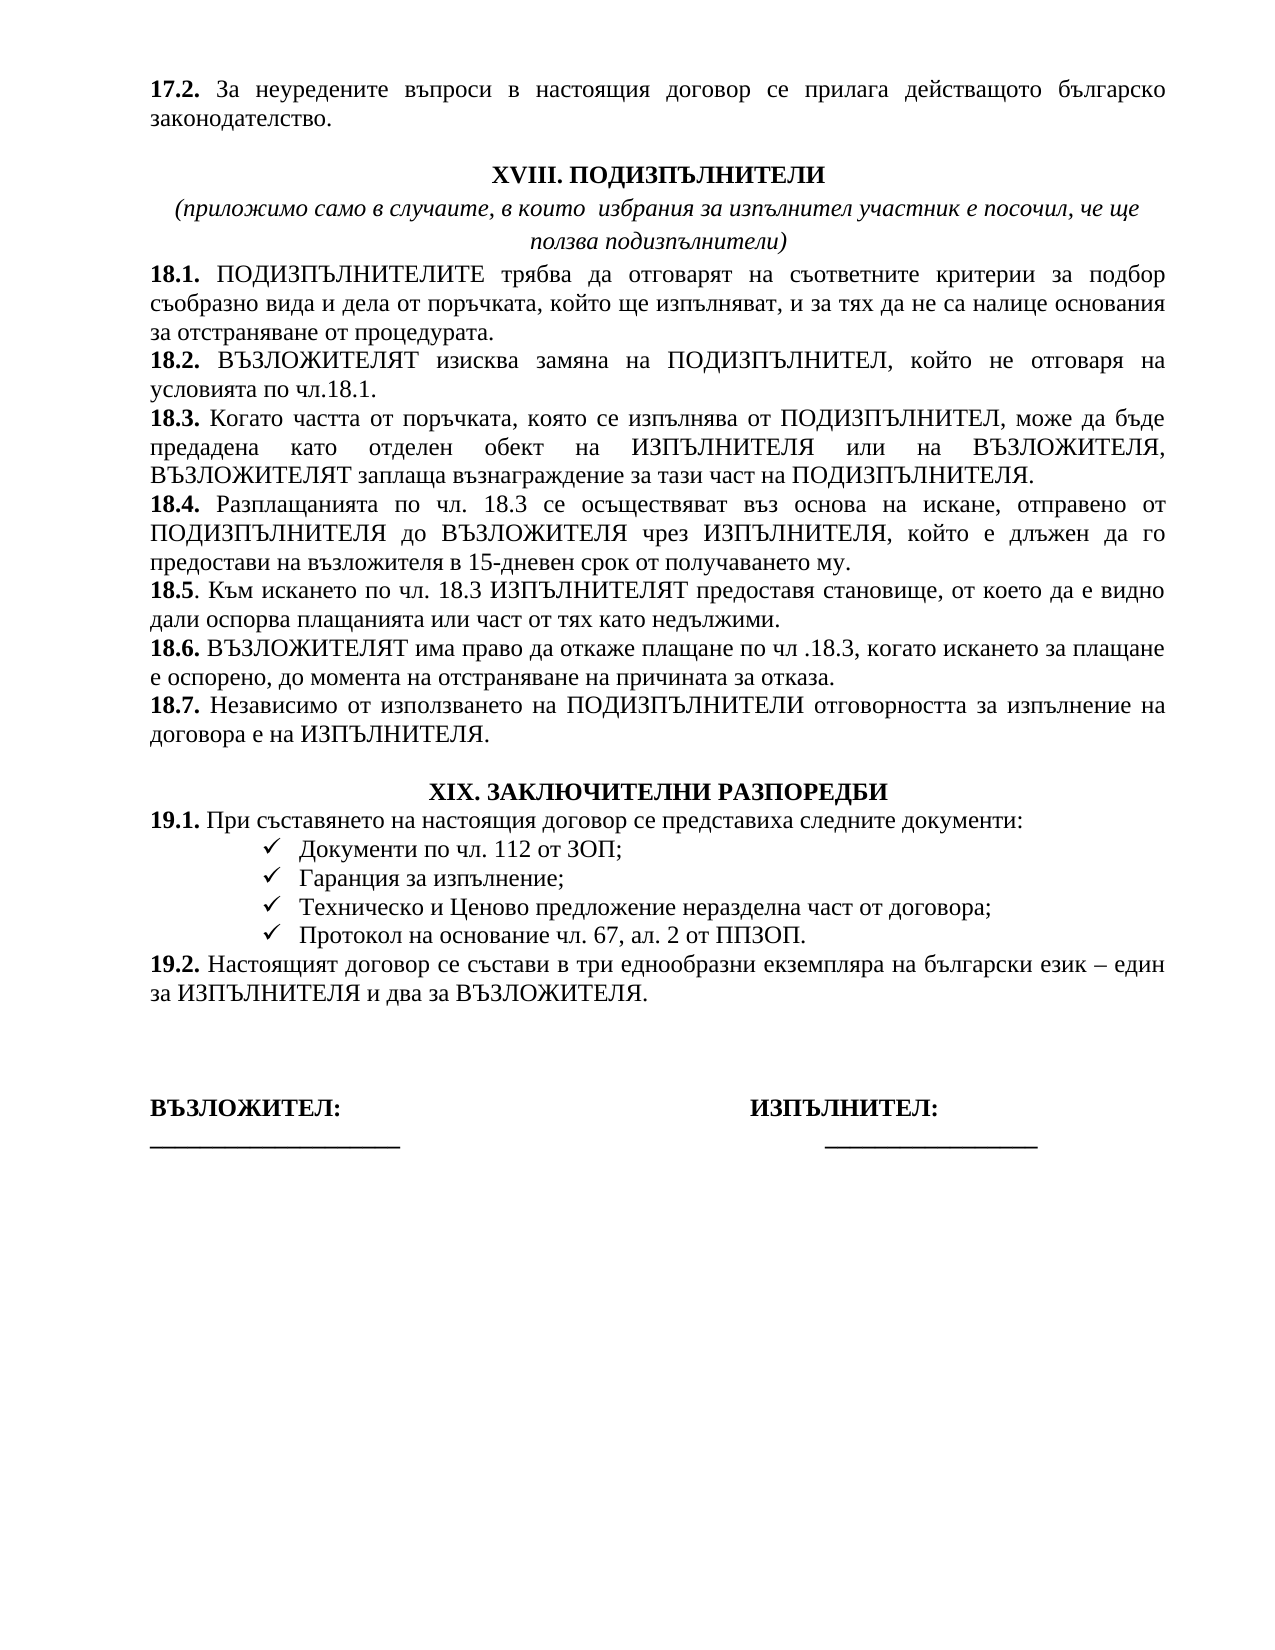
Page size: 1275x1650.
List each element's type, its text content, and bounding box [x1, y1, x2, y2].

text 19.1. При съставянето на настоящия договор се представиха следните документи: [150, 805, 1167, 834]
list Протокол на основание чл. 67, ал. 2 от ППЗОП. [261, 920, 1167, 949]
text XVІІI. ПОДИЗПЪЛНИТЕЛИ [150, 160, 1167, 189]
list Гаранция за изпълнение; [261, 863, 1167, 892]
text 18.3. Когато частта от поръчката, която се изпълнява от ПОДИЗПЪЛНИТЕЛ, може да бъде предадена като отделен обект на ИЗПЪЛНИТЕЛЯ или на ВЪЗЛОЖИТЕЛЯ, ВЪЗЛОЖИТЕЛЯТ заплаща възнаграждение за тази част на ПОДИЗПЪЛНИТЕЛЯ. [150, 403, 1167, 489]
text 18.2. ВЪЗЛОЖИТЕЛЯТ изисква замяна на ПОДИЗПЪЛНИТЕЛ, който не отговаря на условията по чл.18.1. [150, 345, 1167, 403]
list Техническо и Ценово предложение неразделна част от договора; [261, 892, 1167, 920]
text 19.2. Настоящият договор се състави в три еднообразни екземпляра на български език – един за ИЗПЪЛНИТЕЛЯ и два за ВЪЗЛОЖИТЕЛЯ. [150, 949, 1167, 1007]
text 18.7. Независимо от използването на ПОДИЗПЪЛНИТЕЛИ отговорността за изпълнение на договора е на ИЗПЪЛНИТЕЛЯ. [150, 690, 1167, 748]
text 17.2. За неуредените въпроси в настоящия договор се прилага действащото българско законодателство. [150, 74, 1167, 131]
list Документи по чл. 112 от ЗОП; [261, 834, 1167, 863]
text (приложимо само в случаите, в които избрания за изпълнител участник е посочил, че ще ползва подизпълнители) [150, 193, 1167, 255]
text 18.1. ПОДИЗПЪЛНИТЕЛИТЕ трябва да отговарят на съответните критерии за подбор съобразно вида и дела от поръчката, който ще изпълняват, и за тях да не са налице основания за отстраняване от процедурата. [150, 259, 1167, 345]
text 18.4. Разплащанията по чл. 18.3 се осъществяват въз основа на искане, отправено от ПОДИЗПЪЛНИТЕЛЯ до ВЪЗЛОЖИТЕЛЯ чрез ИЗПЪЛНИТЕЛЯ, който е длъжен да го предостави на възложителя в 15-дневен срок от получаването му. [150, 489, 1167, 575]
text XIХ. ЗАКЛЮЧИТЕЛНИ РАЗПОРЕДБИ [150, 777, 1167, 805]
text ____________________ _________________ [150, 1122, 1167, 1150]
text 18.6. ВЪЗЛОЖИТЕЛЯТ има право да откаже плащане по чл .18.3, когато искането за плащане е оспорено, до момента на отстраняване на причината за отказа. [150, 633, 1167, 690]
text 18.5. Към искането по чл. 18.3 ИЗПЪЛНИТЕЛЯТ предоставя становище, от което да е видно дали оспорва плащанията или част от тях като недължими. [150, 575, 1167, 633]
text ВЪЗЛОЖИТЕЛ: ИЗПЪЛНИТЕЛ: [150, 1093, 1167, 1122]
